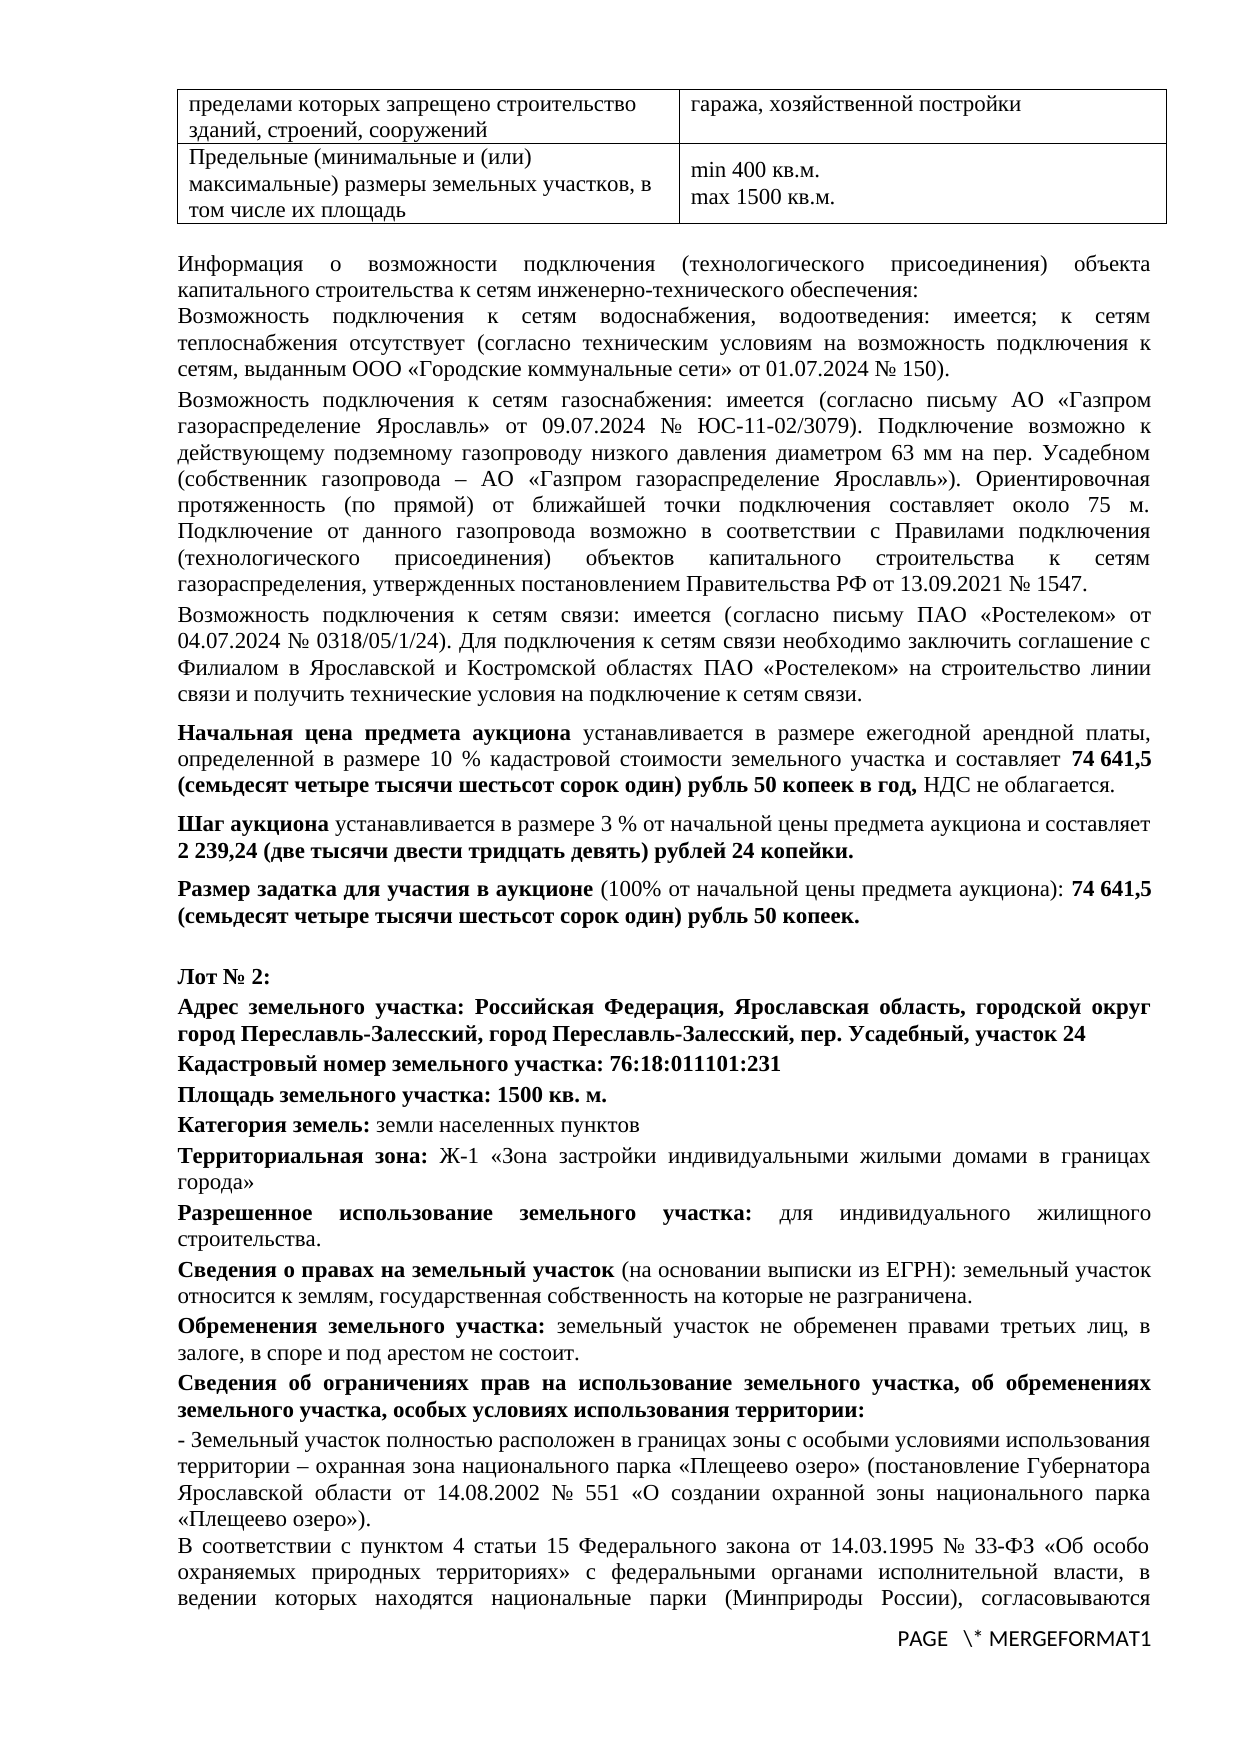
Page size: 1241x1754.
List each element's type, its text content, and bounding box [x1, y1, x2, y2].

text Возможность подключения к сетям водоснабжения, водоотведения: имеется; к сетям теплоснабжения отсутствует (согласно техническим условиям на возможность подключения к сетям, выданным ООО «Городские коммунальные сети» от 01.07.2024 № 150). [177, 303, 1152, 382]
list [177, 1532, 1152, 1611]
text Разрешенное использование земельного участка: для индивидуального жилищного строительства. [177, 1199, 1152, 1251]
list - Земельный участок полностью расположен в границах зоны с особыми условиями использования территории – охранная зона национального парка «Плещеево озеро» (постановление Губернатора Ярославской области от 14.08.2002 № 551 «О создании охранной зоны национального парка «Плещеево озеро»). [177, 1426, 1152, 1532]
text Информация о возможности подключения (технологического присоединения) объекта капитального строительства к сетям инженерно-технического обеспечения: [177, 250, 1152, 303]
text Сведения о правах на земельный участок (на основании выписки из ЕГРН): земельный участок относится к землям, государственная собственность на которые не разграничена. [177, 1256, 1152, 1308]
text Лот № 2: [177, 963, 1152, 989]
text Возможность подключения к сетям газоснабжения: имеется (согласно письму АО «Газпром газораспределение Ярославль» от 09.07.2024 № ЮС-11-02/3079). Подключение возможно к действующему подземному газопроводу низкого давления диаметром 63 мм на пер. Усадебном (собственник газопровода – АО «Газпром газораспределение Ярославль»). Ориентировочная протяженность (по прямой) от ближайшей точки подключения составляет около 75 м. Подключение от данного газопровода возможно в соответствии с Правилами подключения (технологического присоединения) объектов капитального строительства к сетям газораспределения, утвержденных постановлением Правительства РФ от 13.09.2021 № 1547. [177, 386, 1152, 597]
text Площадь земельного участка: 1500 кв. м. [177, 1081, 1152, 1107]
text Категория земель: земли населенных пунктов [177, 1111, 1152, 1138]
text Сведения об ограничениях прав на использование земельного участка, об обременениях земельного участка, особых условиях использования территории: [177, 1369, 1152, 1422]
text Размер задатка для участия в аукционе (100% от начальной цены предмета аукциона): 74 641,5 (семьдесят четыре тысячи шестьсот сорок один) рубль 50 копеек. [177, 876, 1152, 928]
text Адрес земельного участка: Российская Федерация, Ярославская область, городской округ город Переславль-Залесский, город Переславль-Залесский, пер. Усадебный, участок 24 [177, 993, 1152, 1046]
text Начальная цена предмета аукциона устанавливается в размере ежегодной арендной платы, определенной в размере 10 % кадастровой стоимости земельного участка и составляет 74 641,5 (семьдесят четыре тысячи шестьсот сорок один) рубль 50 копеек в год, НДС не облагается. [177, 719, 1152, 798]
table_cell min 400 кв.м. max 1500 кв.м. [680, 144, 1166, 222]
table_cell Предельные (минимальные и (или) максимальные) размеры земельных участков, в том числе их площадь [178, 144, 679, 222]
text Кадастровый номер земельного участка: 76:18:011101:231 [177, 1050, 1152, 1077]
text Шаг аукциона устанавливается в размере 3 % от начальной цены предмета аукциона и составляет 2 239,24 (две тысячи двести тридцать девять) рублей 24 копейки. [177, 810, 1152, 863]
text Территориальная зона: Ж-1 «Зона застройки индивидуальными жилыми домами в границах города» [177, 1142, 1152, 1194]
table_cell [178, 90, 679, 142]
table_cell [680, 90, 1166, 142]
text Возможность подключения к сетям связи: имеется (согласно письму ПАО «Ростелеком» от 04.07.2024 № 0318/05/1/24). Для подключения к сетям связи необходимо заключить соглашение с Филиалом в Ярославской и Костромской областях ПАО «Ростелеком» на строительство линии связи и получить технические условия на подключение к сетям связи. [177, 601, 1152, 706]
text Обременения земельного участка: земельный участок не обременен правами третьих лиц, в залоге, в споре и под арестом не состоит. [177, 1312, 1152, 1365]
